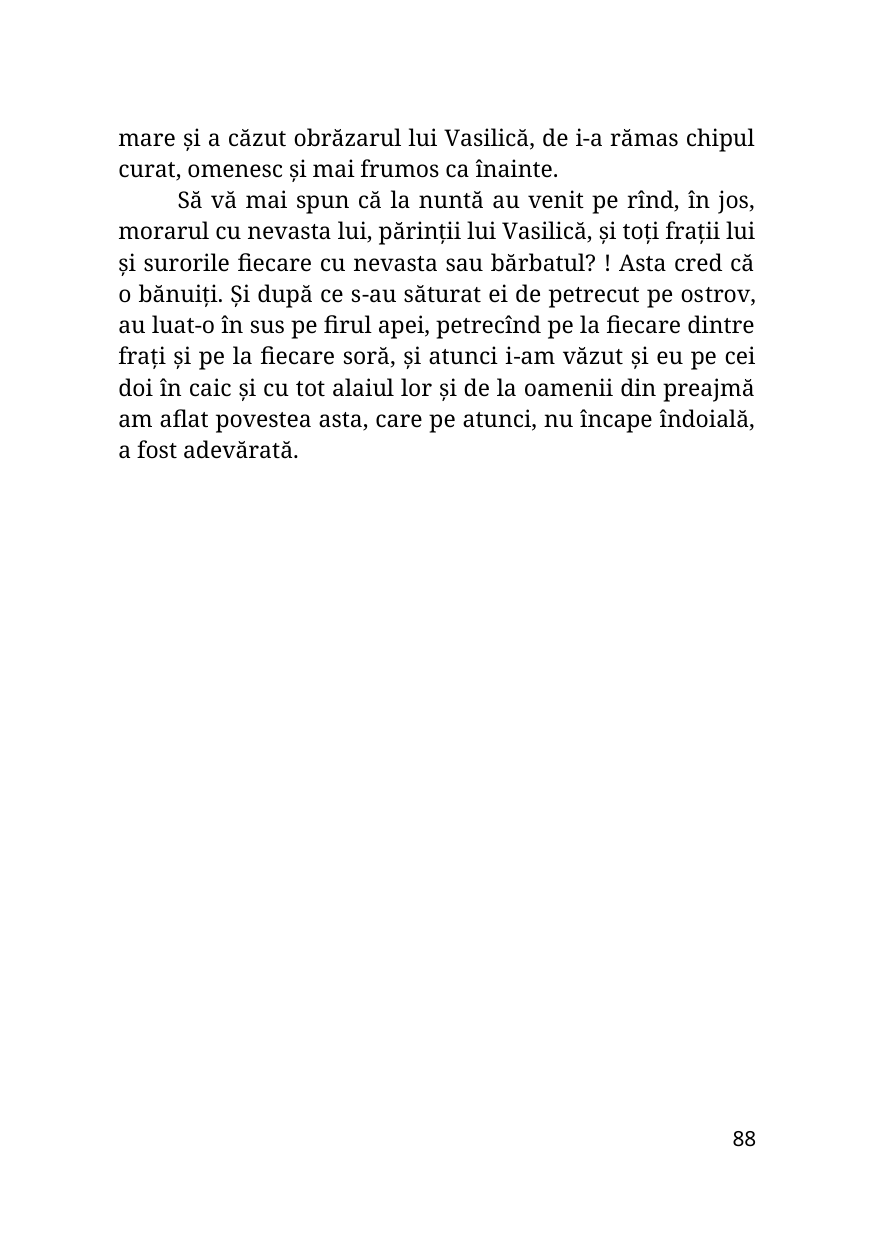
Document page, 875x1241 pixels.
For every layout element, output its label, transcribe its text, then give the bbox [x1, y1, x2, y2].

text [118, 122, 756, 184]
text Să vă mai spun că la nuntă au venit pe rînd, în jos, morarul cu nevasta lui, părinţii lui Vasilică, şi toţi fraţii lui şi surorile fiecare cu nevasta sau bărbatul? ! Asta cred că o bănuiţi. Şi după ce s-au săturat ei de petrecut pe ostrov, au luat-o în sus pe firul apei, petrecînd pe la fiecare dintre fraţi şi pe la fiecare soră, şi atunci i-am văzut şi eu pe cei doi în caic şi cu tot alaiul lor şi de la oamenii din preajmă am aflat povestea asta, care pe atunci, nu încape îndoială, a fost adevărată. [118, 184, 756, 465]
